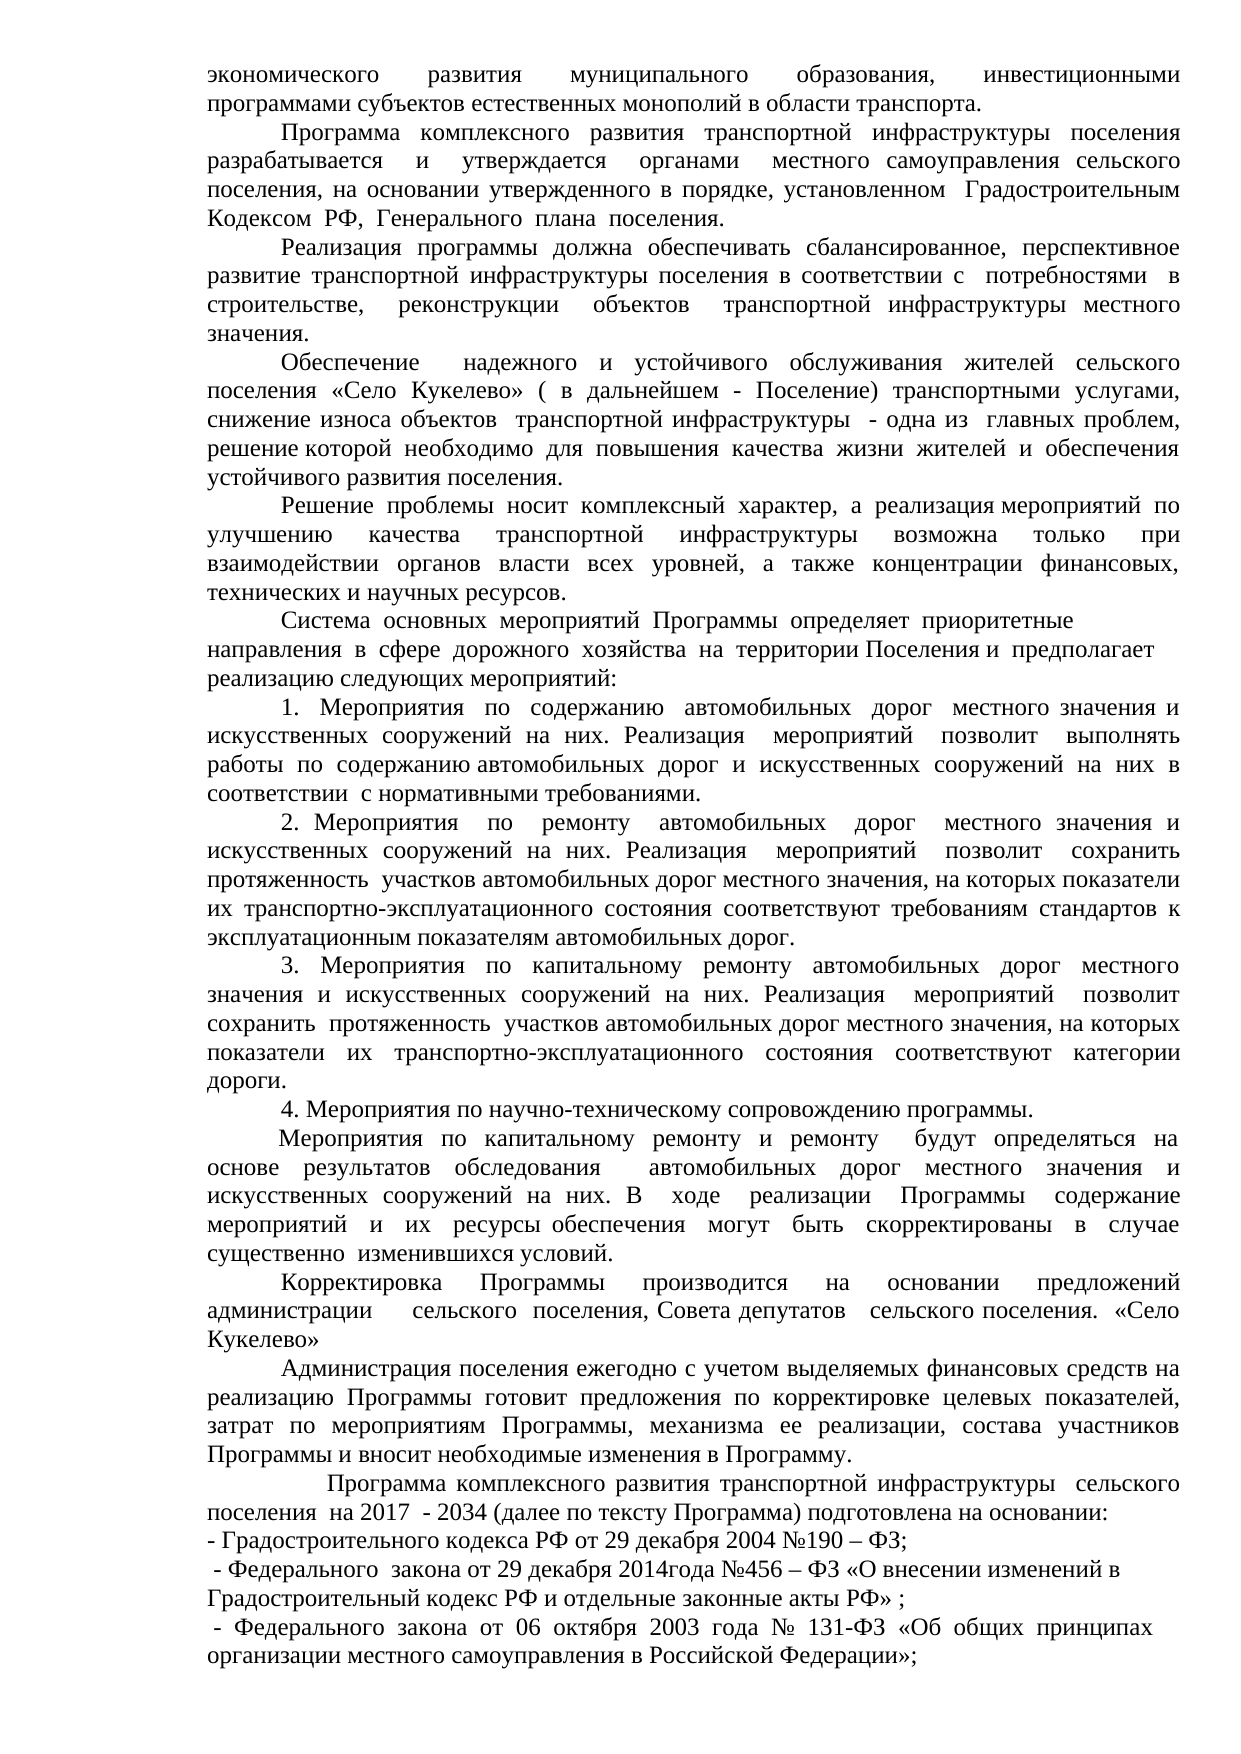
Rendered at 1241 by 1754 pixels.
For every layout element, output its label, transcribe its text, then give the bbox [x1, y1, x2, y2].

text 2. Мероприятия по ремонту автомобильных дорог местного значения и искусственных сооружений на них. Реализация мероприятий позволит сохранить протяженность участков автомобильных дорог местного значения, на которых показатели их транспортно-эксплуатационного состояния соответствуют требованиям стандартов к эксплуатационным показателям автомобильных дорог. [207, 807, 1181, 950]
text Решение проблемы носит комплексный характер, а реализация мероприятий по улучшению качества транспортной инфраструктуры возможна только при взаимодействии органов власти всех уровней, а также концентрации финансовых, технических и научных ресурсов. [207, 490, 1181, 605]
text Корректировка Программы производится на основании предложений администрации сельского поселения, Совета депутатов сельского поселения. «Село Кукелево» [207, 1267, 1181, 1353]
text - Градостроительного кодекса РФ от 29 декабря 2004 №190 – ФЗ; [207, 1525, 1181, 1554]
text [207, 59, 1181, 117]
text Администрация поселения ежегодно с учетом выделяемых финансовых средств на реализацию Программы готовит предложения по корректировке целевых показателей, затрат по мероприятиям Программы, механизма ее реализации, состава участников Программы и вносит необходимые изменения в Программу. [207, 1353, 1181, 1468]
text Реализация программы должна обеспечивать сбалансированное, перспективное развитие транспортной инфраструктуры поселения в соответствии с потребностями в строительстве, реконструкции объектов транспортной инфраструктуры местного значения. [207, 232, 1181, 347]
text Градостроительный кодекс РФ и отдельные законные акты РФ» ; [207, 1583, 1181, 1612]
text 1. Мероприятия по содержанию автомобильных дорог местного значения и искусственных сооружений на них. Реализация мероприятий позволит выполнять работы по содержанию автомобильных дорог и искусственных сооружений на них в соответствии с нормативными требованиями. [207, 692, 1181, 807]
text - Федерального закона от 29 декабря 2014года №456 – ФЗ «О внесении изменений в [207, 1554, 1181, 1583]
text Обеспечение надежного и устойчивого обслуживания жителей сельского поселения «Село Кукелево» ( в дальнейшем - Поселение) транспортными услугами, снижение износа объектов транспортной инфраструктуры - одна из главных проблем, решение которой необходимо для повышения качества жизни жителей и обеспечения устойчивого развития поселения. [207, 347, 1181, 490]
text Программа комплексного развития транспортной инфраструктуры поселения разрабатывается и утверждается органами местного самоуправления сельского поселения, на основании утвержденного в порядке, установленном Градостроительным Кодексом РФ, Генерального плана поселения. [207, 117, 1181, 232]
text - Федерального закона от 06 октября 2003 года № 131-ФЗ «Об общих принципах [207, 1612, 1181, 1640]
text организации местного самоуправления в Российской Федерации»; [207, 1640, 1181, 1669]
text направления в сфере дорожного хозяйства на территории Поселения и предполагает [207, 634, 1181, 663]
text 4. Мероприятия по научно-техническому сопровождению программы. [207, 1094, 1181, 1123]
text Система основных мероприятий Программы определяет приоритетные [207, 605, 1181, 634]
text 3. Мероприятия по капитальному ремонту автомобильных дорог местного значения и искусственных сооружений на них. Реализация мероприятий позволит сохранить протяженность участков автомобильных дорог местного значения, на которых показатели их транспортно-эксплуатационного состояния соответствуют категории дороги. [207, 950, 1181, 1094]
text Программа комплексного развития транспортной инфраструктуры сельского поселения на 2017 - 2034 (далее по тексту Программа) подготовлена на основании: [207, 1468, 1181, 1525]
text реализацию следующих мероприятий: [207, 663, 1181, 692]
text Мероприятия по капитальному ремонту и ремонту будут определяться на основе результатов обследования автомобильных дорог местного значения и искусственных сооружений на них. В ходе реализации Программы содержание мероприятий и их ресурсы обеспечения могут быть скорректированы в случае существенно изменившихся условий. [207, 1123, 1181, 1267]
